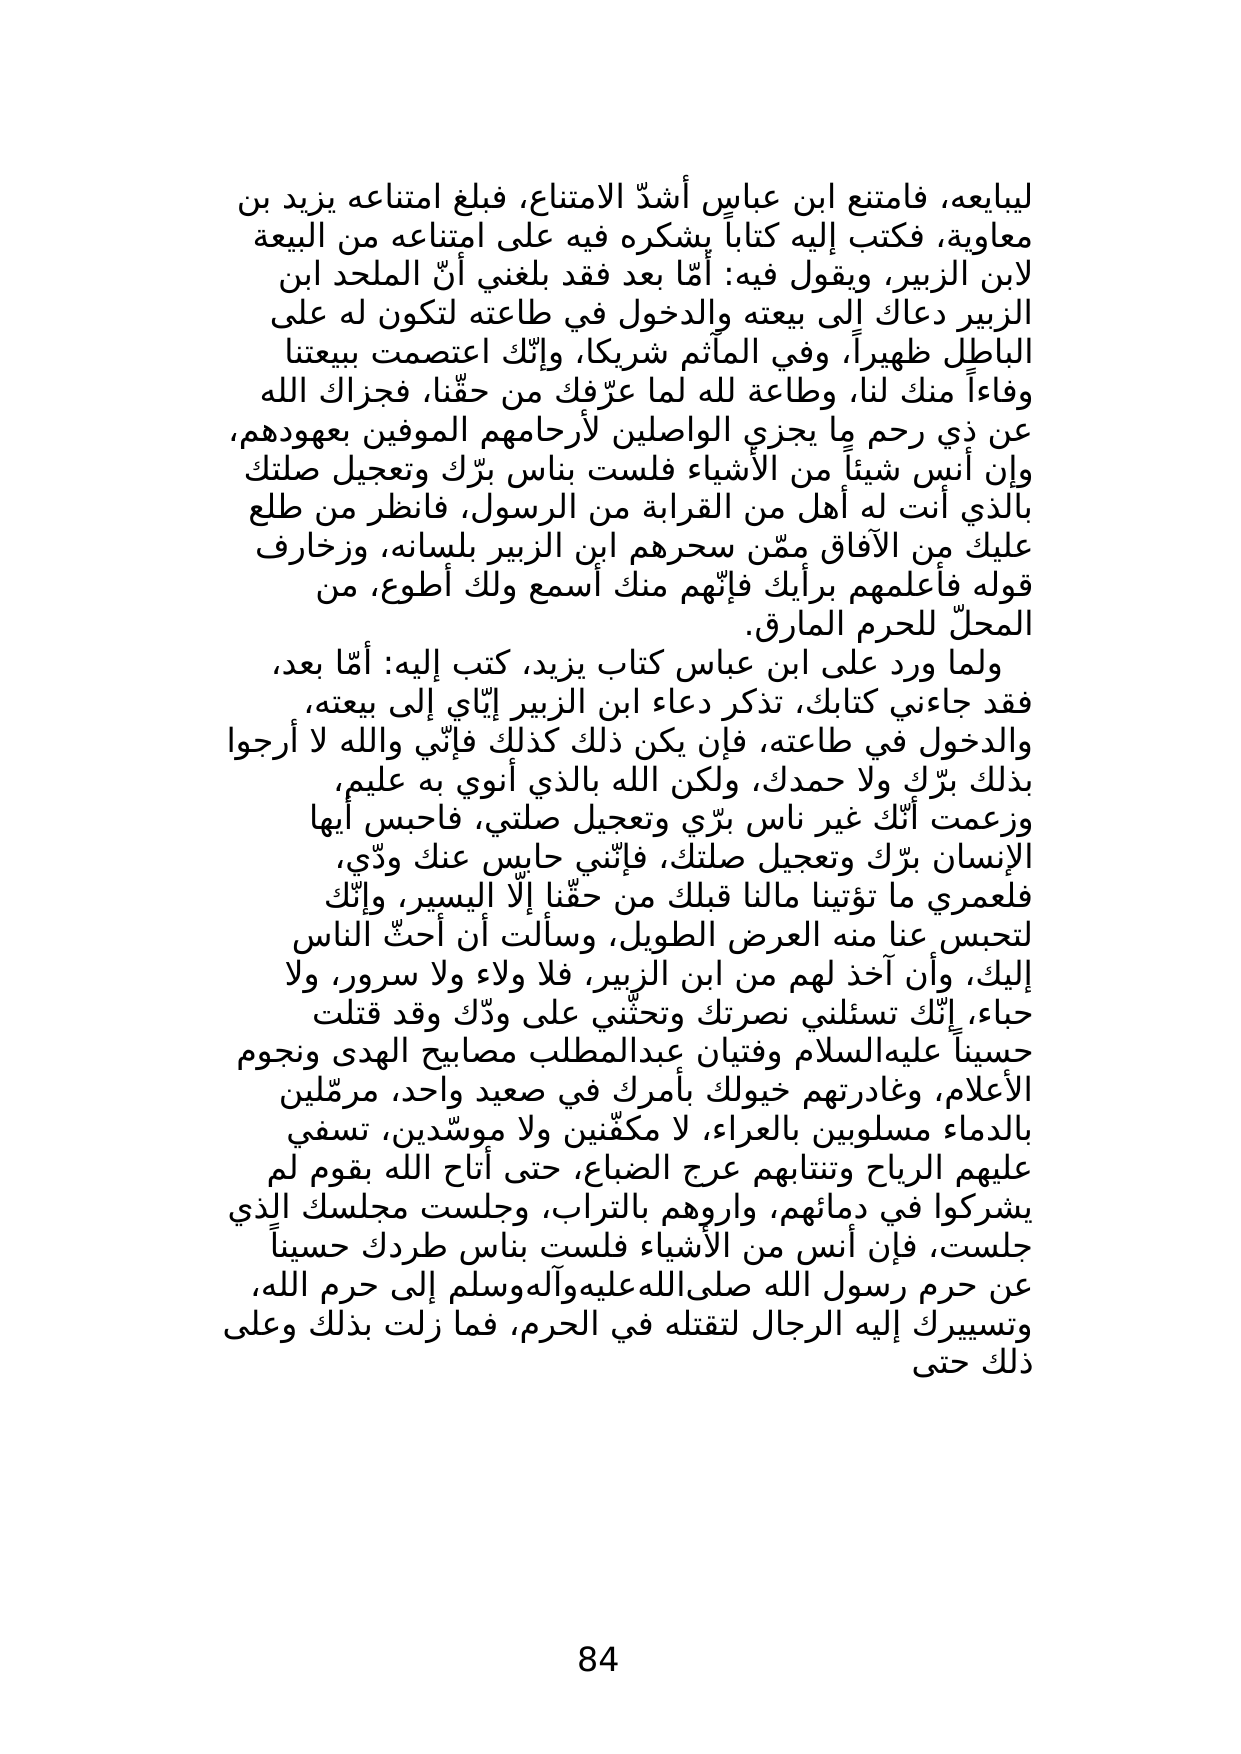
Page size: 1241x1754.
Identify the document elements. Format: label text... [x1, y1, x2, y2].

text ليبايعه، فامتنع ابن عباس أشدّ الامتناع، فبلغ امتناعه يزيد بن معاوية، فكتب إليه كتاباً يشكره فيه على امتناعه من البيعة لابن الزبير، ويقول فيه: أمّا بعد فقد بلغني أنّ الملحد ابن الزبير دعاك الى بيعته والدخول في طاعته لتكون له على الباطل ظهيراً، وفي المآثم شريكا، وإنّك اعتصمت ببيعتنا وفاءاً منك لنا، وطاعة لله لما عرّفك من حقّنا، فجزاك الله عن ذي رحم ما يجزي الواصلين لأرحامهم الموفين بعهودهم، وإن أنس شيئاً من الأشياء فلست بناس برّك وتعجيل صلتك بالذي أنت له أهل من القرابة من الرسول، فانظر من طلع عليك من الآفاق ممّن سحرهم ابن الزبير بلسانه، وزخارف قوله فأعلمهم برأيك فإنّهم منك أسمع ولك أطوع، من المحلّ للحرم المارق. [222, 177, 1033, 643]
text ولما ورد على ابن عباس كتاب يزيد، كتب إليه: أمّا بعد، فقد جاءني كتابك، تذكر دعاء ابن الزبير إيّاي إلى بيعته، والدخول في طاعته، فإن يكن ذلك كذلك فإنّي والله لا أرجوا بذلك برّك ولا حمدك، ولكن الله بالذي أنوي به عليم، وزعمت أنّك غير ناس برّي وتعجيل صلتي، فاحبس أيها الإنسان برّك وتعجيل صلتك، فإنّني حابس عنك ودّي، فلعمري ما تؤتينا مالنا قبلك من حقّنا إلّا اليسير، وإنّك لتحبس عنا منه العرض الطويل، وسألت أن أحثّ الناس إليك، وأن آخذ لهم من ابن الزبير، فلا ولاء ولا سرور، ولا حباء، إنّك تسئلني نصرتك وتحثّني على ودّك وقد قتلت حسيناً عليه‌السلام وفتيان عبدالمطلب مصابيح الهدى ونجوم الأعلام، وغادرتهم خيولك بأمرك في صعيد واحد، مرمّلين بالدماء مسلوبين بالعراء، لا مكفّنين ولا موسّدين، تسفي عليهم الرياح وتنتابهم عرج الضباع، حتى أتاح الله بقوم لم يشركوا في دمائهم، واروهم بالتراب، وجلست مجلسك الذي جلست، فإن أنس من الأشياء فلست بناس طردك حسيناً عن حرم رسول الله صلى‌الله‌عليه‌وآله‌وسلم إلى حرم الله، وتسييرك إليه الرجال لتقتله في الحرم، فما زلت بذلك وعلى ذلك حتى [222, 643, 1033, 1382]
